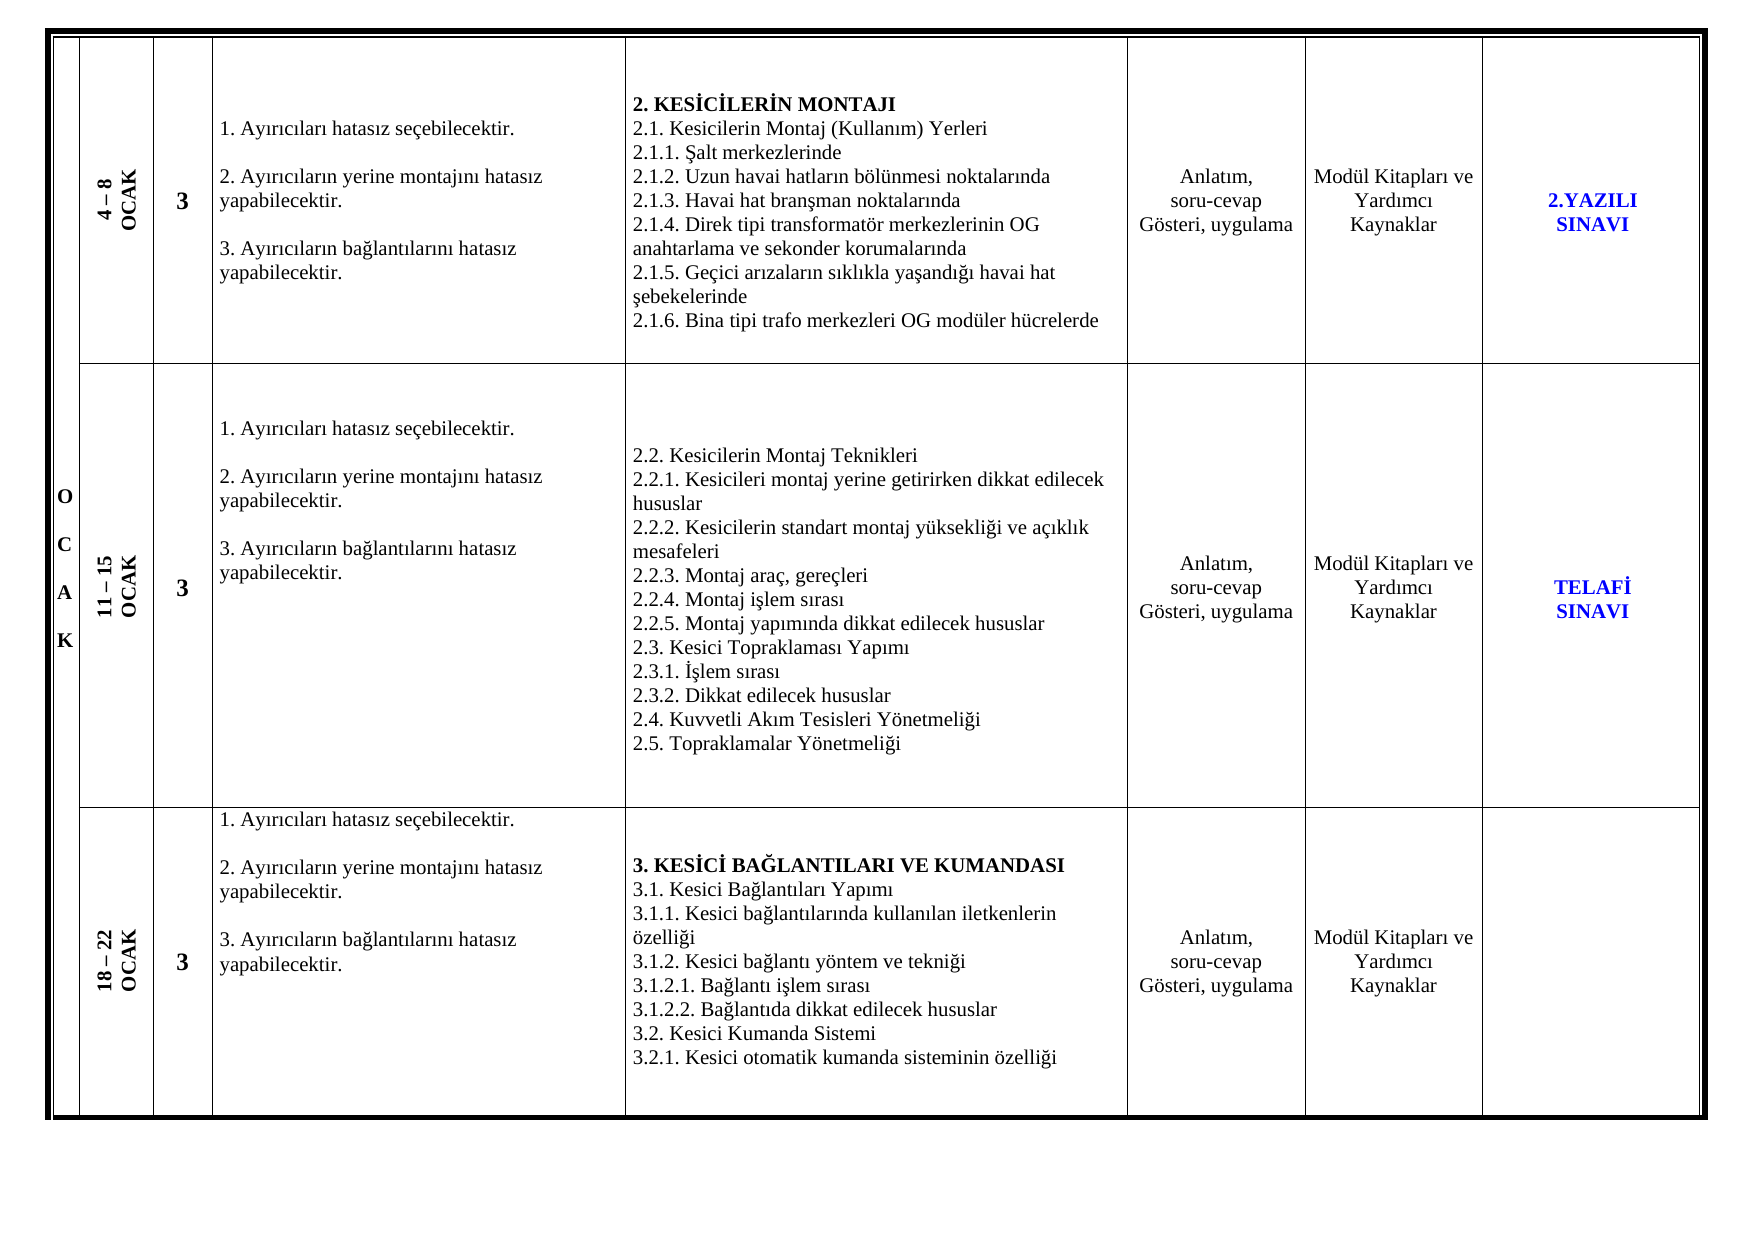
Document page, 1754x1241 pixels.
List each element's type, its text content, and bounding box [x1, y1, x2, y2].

table_cell 3 [154, 364, 212, 807]
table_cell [213, 38, 625, 363]
table_cell Anlatım, soru-cevap Gösteri, uygulama [1128, 808, 1305, 1115]
table_cell TELAFİ SINAVI [1483, 364, 1699, 807]
table_cell 3 [154, 38, 212, 363]
table_cell 18 – 22 OCAK [80, 808, 153, 1115]
table_cell [1483, 808, 1699, 1115]
table_cell Anlatım, soru-cevap Gösteri, uygulama [1128, 364, 1305, 807]
table_cell Modül Kitapları ve Yardımcı Kaynaklar [1306, 364, 1482, 807]
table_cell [1306, 38, 1482, 363]
table_cell 4 – 8 OCAK [80, 38, 153, 363]
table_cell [1128, 38, 1305, 363]
table_cell O C A K [54, 38, 79, 1115]
table_cell 2.YAZILI SINAVI [1483, 38, 1699, 363]
table_cell 3. KESİCİ BAĞLANTILARI VE KUMANDASI 3.1. Kesici Bağlantıları Yapımı 3.1.1. Kesici bağlantılarında kullanılan iletkenlerin özelliği 3.1.2. Kesici bağlantı yöntem ve tekniği 3.1.2.1. Bağlantı işlem sırası 3.1.2.2. Bağlantıda dikkat edilecek hususlar 3.2. Kesici Kumanda Sistemi 3.2.1. Kesici otomatik kumanda sisteminin özelliği [626, 808, 1127, 1115]
table_cell 2. KESİCİLERİN MONTAJI 2.1. Kesicilerin Montaj (Kullanım) Yerleri 2.1.1. Şalt merkezlerinde 2.1.2. Uzun havai hatların bölünmesi noktalarında 2.1.3. Havai hat branşman noktalarında 2.1.4. Direk tipi transformatör merkezlerinin OG anahtarlama ve sekonder korumalarında 2.1.5. Geçici arızaların sıklıkla yaşandığı havai hat şebekelerinde 2.1.6. Bina tipi trafo merkezleri OG modüler hücrelerde [626, 38, 1127, 363]
table_cell 2.2. Kesicilerin Montaj Teknikleri 2.2.1. Kesicileri montaj yerine getirirken dikkat edilecek hususlar 2.2.2. Kesicilerin standart montaj yüksekliği ve açıklık mesafeleri 2.2.3. Montaj araç, gereçleri 2.2.4. Montaj işlem sırası 2.2.5. Montaj yapımında dikkat edilecek hususlar 2.3. Kesici Topraklaması Yapımı 2.3.1. İşlem sırası 2.3.2. Dikkat edilecek hususlar 2.4. Kuvvetli Akım Tesisleri Yönetmeliği 2.5. Topraklamalar Yönetmeliği [626, 364, 1127, 807]
table_cell 11 – 15 OCAK [80, 364, 153, 807]
table_cell 3 [154, 808, 212, 1115]
table_cell Modül Kitapları ve Yardımcı Kaynaklar [1306, 808, 1482, 1115]
